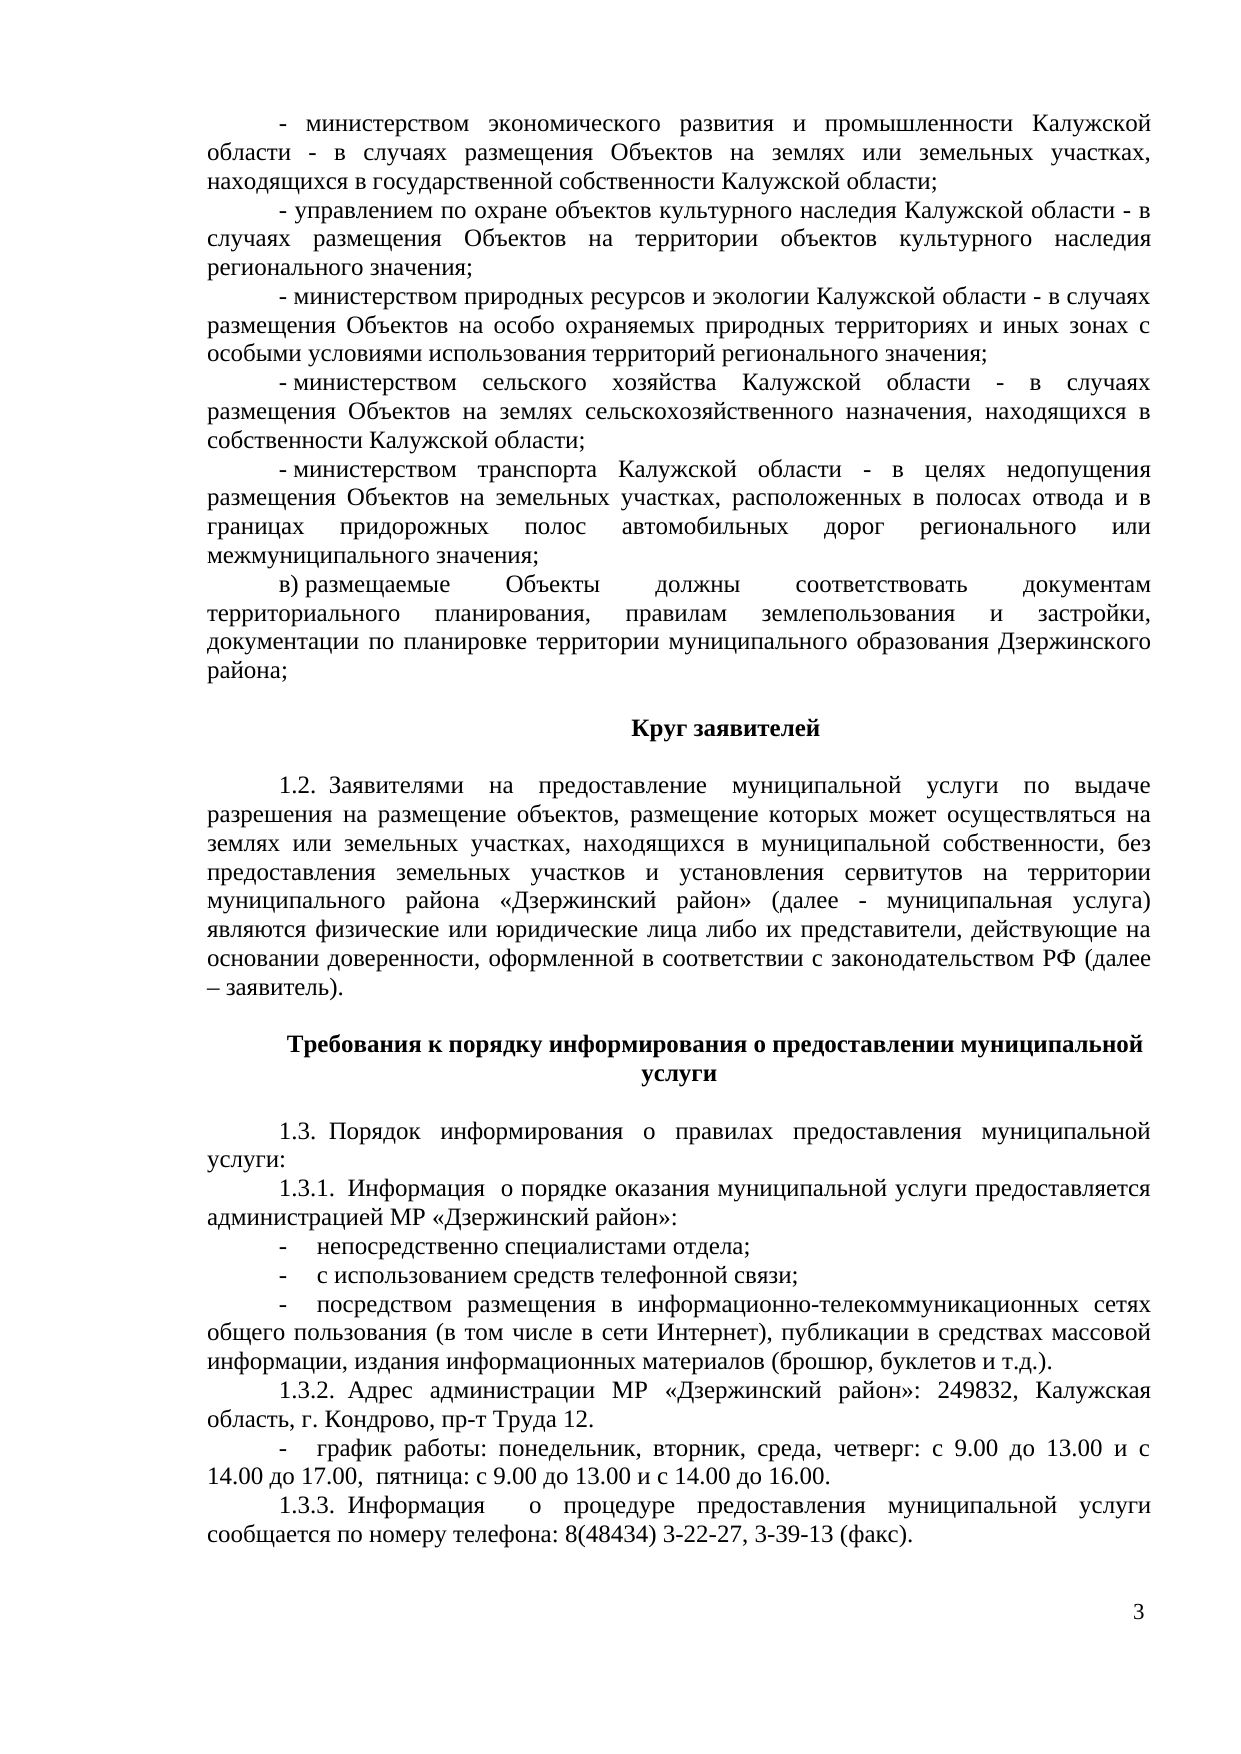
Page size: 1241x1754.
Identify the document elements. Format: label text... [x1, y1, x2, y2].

text в) размещаемые Объекты должны соответствовать документам территориального планирования, правилам землепользования и застройки, документации по планировке территории муниципального образования Дзержинского района; [207, 569, 1152, 684]
text Требования к порядку информирования о предоставлении муниципальной услуги [207, 1029, 1152, 1087]
text Круг заявителей [167, 713, 1211, 741]
text - министерством транспорта Калужской области - в целях недопущения размещения Объектов на земельных участках, расположенных в полосах отвода и в границах придорожных полос автомобильных дорог регионального или межмуниципального значения; [207, 454, 1152, 569]
text - министерством сельского хозяйства Калужской области - в случаях размещения Объектов на землях сельскохозяйственного назначения, находящихся в собственности Калужской области; [207, 367, 1152, 454]
text - график работы: понедельник, вторник, среда, четверг: с 9.00 до 13.00 и с 14.00 до 17.00, пятница: с 9.00 до 13.00 и с 14.00 до 16.00. [207, 1433, 1152, 1490]
text - министерством экономического развития и промышленности Калужской области - в случаях размещения Объектов на землях или земельных участках, находящихся в государственной собственности Калужской области; [207, 108, 1152, 194]
text 1.3. Порядок информирования о правилах предоставления муниципальной услуги: [207, 1116, 1152, 1173]
text 1.2. Заявителями на предоставление муниципальной услуги по выдаче разрешения на размещение объектов, размещение которых может осуществляться на землях или земельных участках, находящихся в муниципальной собственности, без предоставления земельных участков и установления сервитутов на территории муниципального района «Дзержинский район» (далее - муниципальная услуга) являются физические или юридические лица либо их представители, действующие на основании доверенности, оформленной в соответствии с законодательством РФ (далее – заявитель). [207, 770, 1152, 1000]
text - министерством природных ресурсов и экологии Калужской области - в случаях размещения Объектов на особо охраняемых природных территориях и иных зонах с особыми условиями использования территорий регионального значения; [207, 281, 1152, 367]
text - непосредственно специалистами отдела; [207, 1231, 1152, 1260]
text 1.3.2. Адрес администрации МР «Дзержинский район»: 249832, Калужская область, г. Кондрово, пр-т Труда 12. [207, 1375, 1152, 1432]
text 1.3.3. Информация о процедуре предоставления муниципальной услуги сообщается по номеру телефона: 8(48434) 3-22-27, 3-39-13 (факс). [207, 1490, 1152, 1548]
text - посредством размещения в информационно-телекоммуникационных сетях общего пользования (в том числе в сети Интернет), публикации в средствах массовой информации, издания информационных материалов (брошюр, буклетов и т.д.). [207, 1289, 1152, 1375]
text 1.3.1. Информация о порядке оказания муниципальной услуги предоставляется администрацией МР «Дзержинский район»: [207, 1173, 1152, 1231]
text - с использованием средств телефонной связи; [207, 1260, 1152, 1288]
text - управлением по охране объектов культурного наследия Калужской области - в случаях размещения Объектов на территории объектов культурного наследия регионального значения; [207, 195, 1152, 281]
